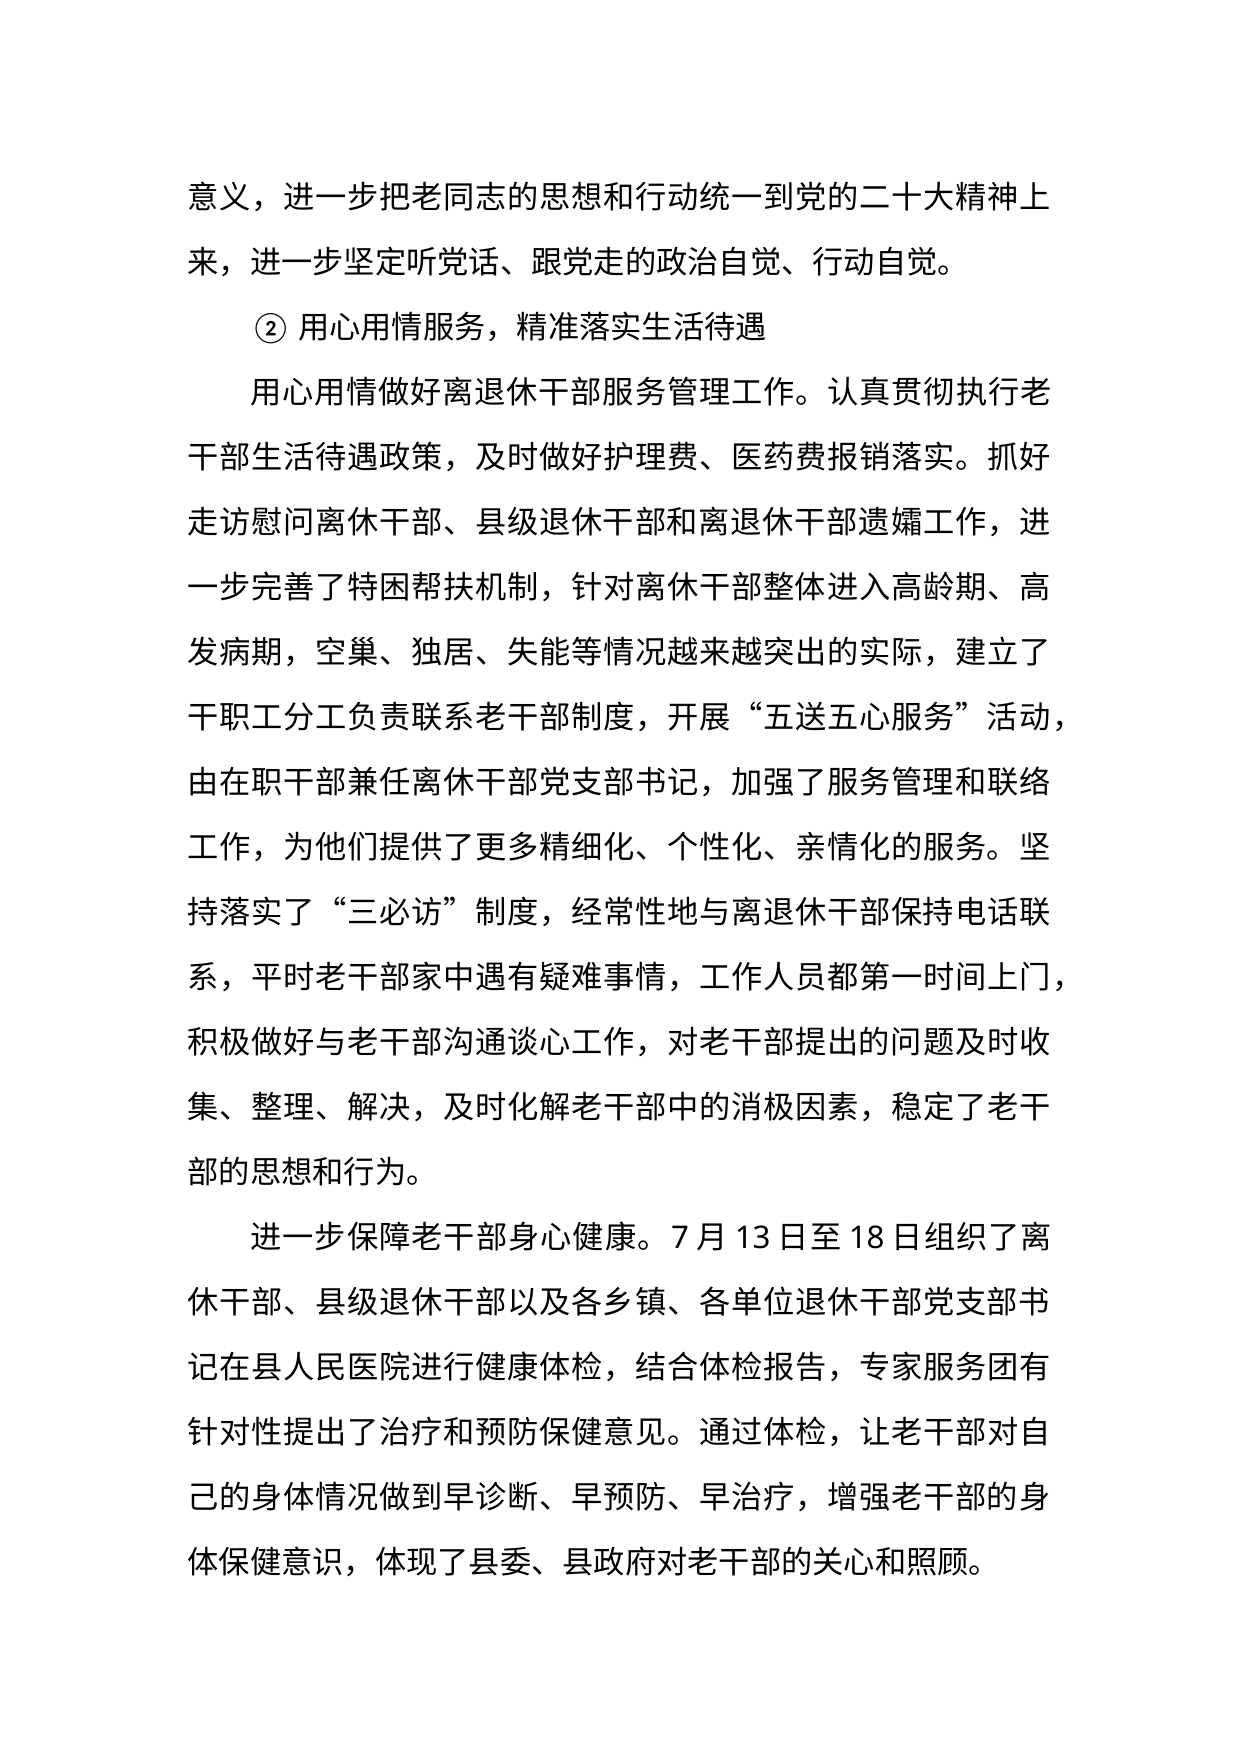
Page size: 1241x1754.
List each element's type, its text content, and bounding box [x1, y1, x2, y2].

text ②用心用情服务，精准落实生活待遇 [187, 292, 1053, 357]
text 进一步保障老干部身心健康。7月13日至18日组织了离休干部、县级退休干部以及各乡镇、各单位退休干部党支部书记在县人民医院进行健康体检，结合体检报告，专家服务团有针对性提出了治疗和预防保健意见。通过体检，让老干部对自己的身体情况做到早诊断、早预防、早治疗，增强老干部的身体保健意识，体现了县委、县政府对老干部的关心和照顾。 [187, 1202, 1053, 1592]
text 用心用情做好离退休干部服务管理工作。认真贯彻执行老干部生活待遇政策，及时做好护理费、医药费报销落实。抓好走访慰问离休干部、县级退休干部和离退休干部遗孀工作，进一步完善了特困帮扶机制，针对离休干部整体进入高龄期、高发病期，空巢、独居、失能等情况越来越突出的实际，建立了干职工分工负责联系老干部制度，开展“五送五心服务”活动，由在职干部兼任离休干部党支部书记，加强了服务管理和联络工作，为他们提供了更多精细化、个性化、亲情化的服务。坚持落实了“三必访”制度，经常性地与离退休干部保持电话联系，平时老干部家中遇有疑难事情，工作人员都第一时间上门，积极做好与老干部沟通谈心工作，对老干部提出的问题及时收集、整理、解决，及时化解老干部中的消极因素，稳定了老干部的思想和行为。 [187, 357, 1053, 1202]
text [187, 162, 1053, 292]
